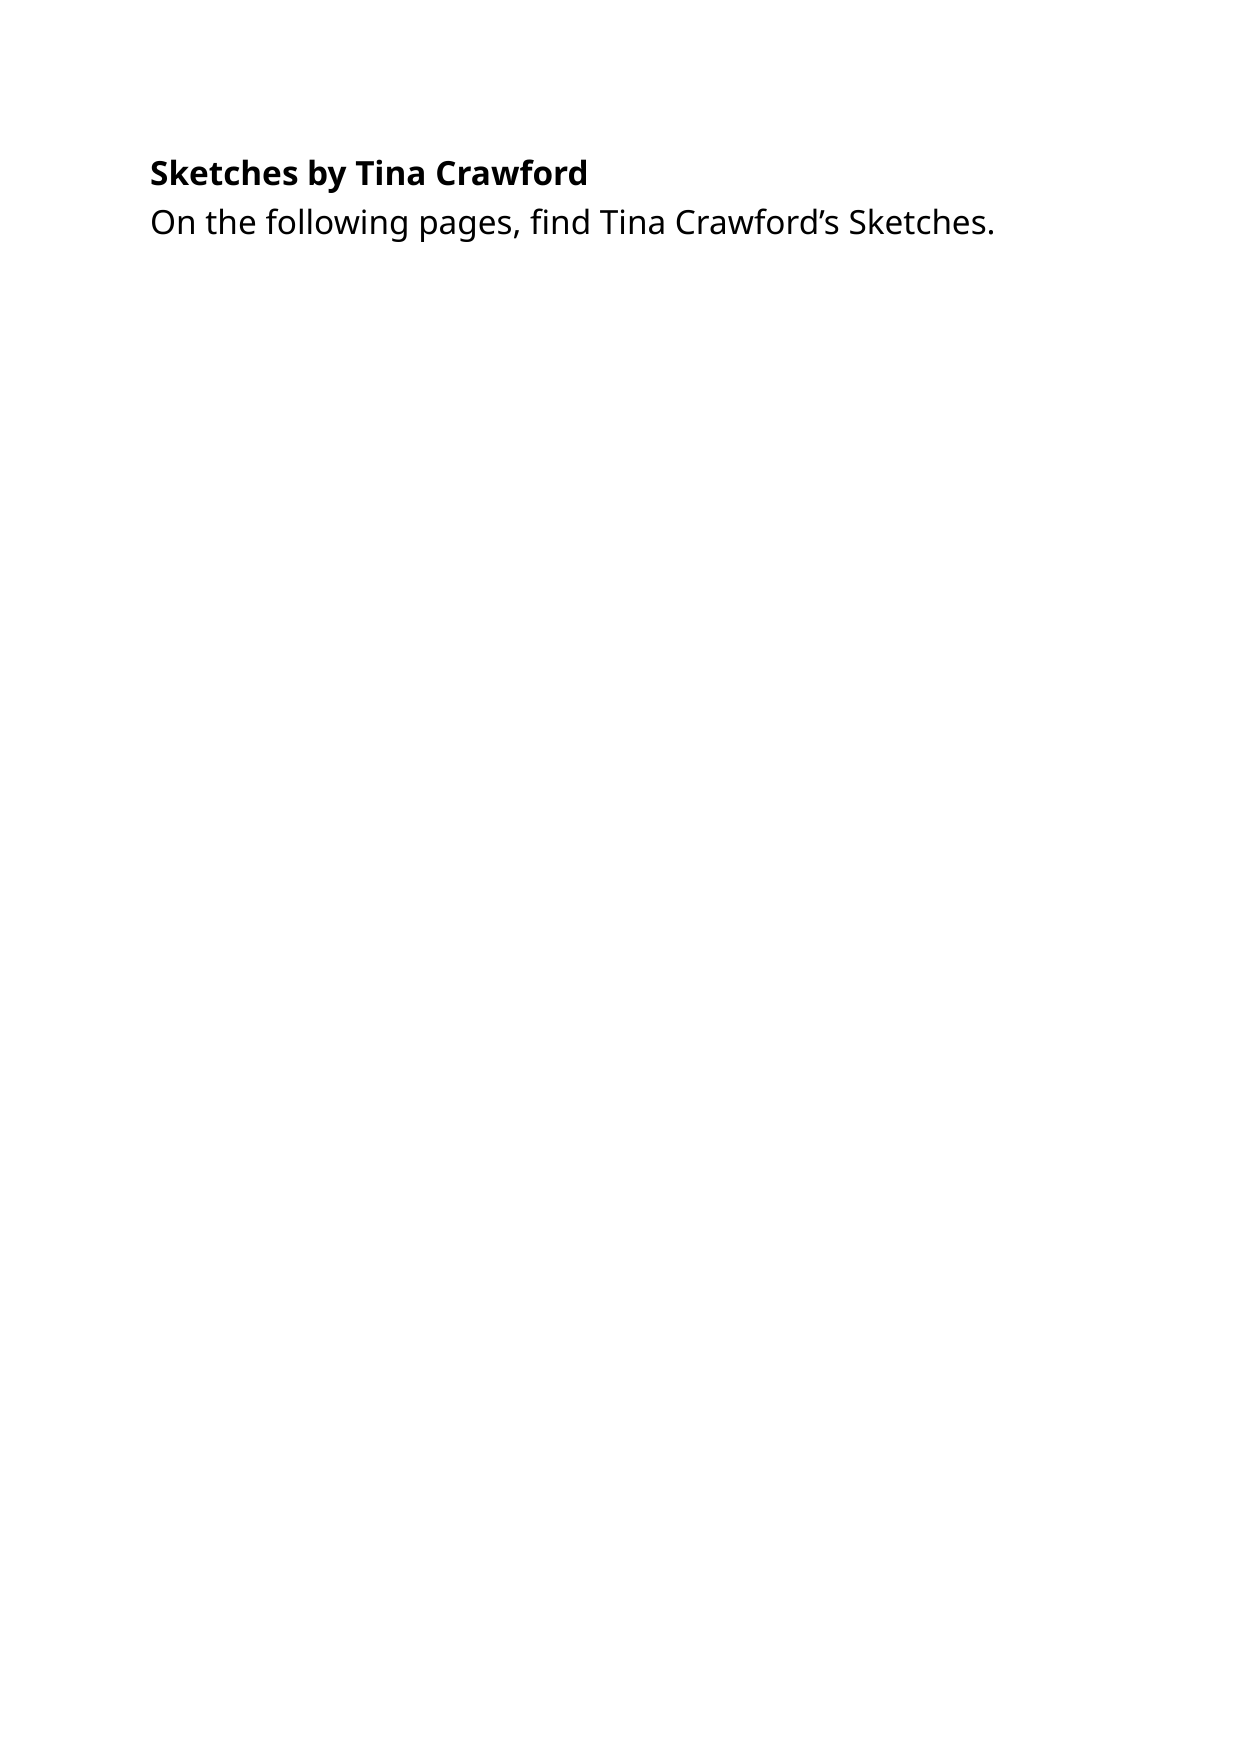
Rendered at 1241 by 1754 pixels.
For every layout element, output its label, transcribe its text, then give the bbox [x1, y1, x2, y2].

text Sketches by Tina Crawford On the following pages, find Tina Crawford’s Sketches. [150, 150, 1090, 244]
